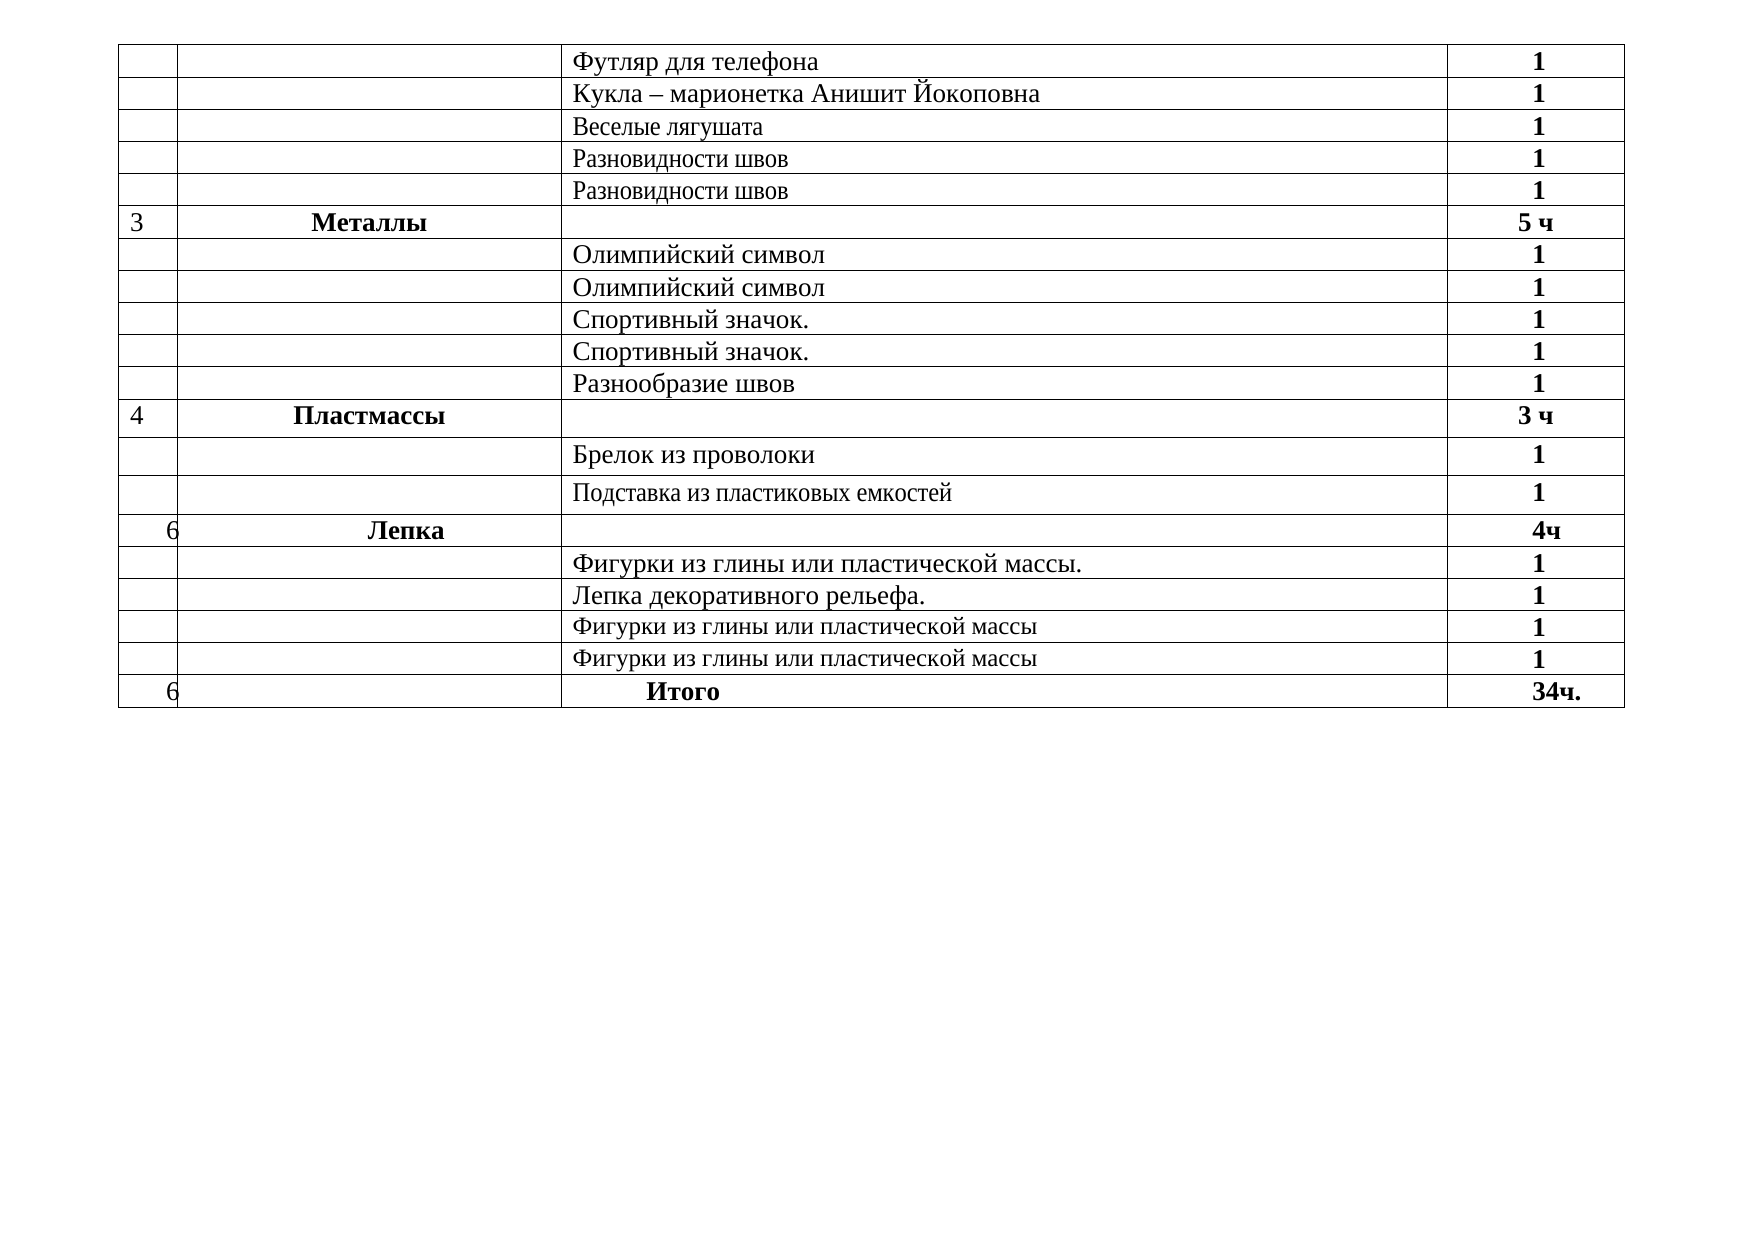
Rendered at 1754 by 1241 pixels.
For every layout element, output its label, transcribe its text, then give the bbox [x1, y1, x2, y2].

table_cell [178, 78, 561, 109]
table_cell 6 [119, 675, 177, 707]
table_cell Металлы [178, 206, 561, 237]
table_cell Фигурки из глины или пластической массы [562, 611, 1447, 642]
table_cell [562, 400, 1447, 437]
table_cell [178, 239, 561, 270]
table_cell [119, 45, 177, 77]
table_cell 1 [1448, 45, 1624, 77]
table_cell Кукла – марионетка Анишит Йокоповна [562, 78, 1447, 109]
table_cell [178, 367, 561, 398]
table_cell 1 [1448, 239, 1624, 270]
table_cell Фигурки из глины или пластической массы. [562, 547, 1447, 578]
table_cell 1 [1448, 476, 1624, 513]
table_cell Олимпийский символ [562, 271, 1447, 302]
table_cell [119, 547, 177, 578]
table_cell [178, 438, 561, 475]
table_cell Лепка декоративного рельефа. [562, 579, 1447, 610]
table_cell 1 [1448, 271, 1624, 302]
table_cell Фигурки из глины или пластической массы [562, 643, 1447, 674]
table_cell [178, 45, 561, 77]
table_cell [178, 611, 561, 642]
table_cell 1 [1448, 438, 1624, 475]
table_cell Пластмассы [178, 400, 561, 437]
table_cell Брелок из проволоки [562, 438, 1447, 475]
table_cell [119, 303, 177, 334]
table_cell [119, 335, 177, 366]
table_cell 34ч. [1448, 675, 1624, 707]
table_cell Разнообразие швов [562, 367, 1447, 398]
table_cell 3 ч [1448, 400, 1624, 437]
table_cell 1 [1448, 643, 1624, 674]
table_cell 1 [1448, 174, 1624, 205]
table_cell 5 ч [1448, 206, 1624, 237]
table_cell 3 [119, 206, 177, 237]
table_cell 1 [1448, 110, 1624, 141]
table_cell 4ч [1448, 515, 1624, 546]
table_cell 1 [1448, 335, 1624, 366]
table_cell [178, 271, 561, 302]
table_cell [119, 78, 177, 109]
table_cell [119, 611, 177, 642]
table_cell [178, 547, 561, 578]
table_cell Разновидности швов [562, 142, 1447, 173]
table_cell Спортивный значок. [562, 303, 1447, 334]
table_cell Лепка [178, 515, 561, 546]
table_cell [119, 579, 177, 610]
table_cell [119, 476, 177, 513]
table_cell [119, 174, 177, 205]
table_cell [119, 142, 177, 173]
table_cell [178, 303, 561, 334]
table_cell 6 [119, 515, 177, 546]
table_cell Итого [562, 675, 1447, 707]
table_cell [178, 142, 561, 173]
table_cell 4 [119, 400, 177, 437]
table_cell [119, 110, 177, 141]
table_cell Футляр для телефона [562, 45, 1447, 77]
table_cell [178, 579, 561, 610]
table_cell 1 [1448, 142, 1624, 173]
table_cell [178, 335, 561, 366]
table_cell [119, 271, 177, 302]
table_cell [178, 675, 561, 707]
table_cell [119, 438, 177, 475]
table_cell 1 [1448, 547, 1624, 578]
table_cell [562, 515, 1447, 546]
table_cell [562, 206, 1447, 237]
table_cell [178, 110, 561, 141]
table_cell 1 [1448, 367, 1624, 398]
table_cell 1 [1448, 611, 1624, 642]
table_cell [178, 643, 561, 674]
table_cell 1 [1448, 579, 1624, 610]
table_cell Олимпийский символ [562, 239, 1447, 270]
table_cell Подставка из пластиковых емкостей [562, 476, 1447, 513]
table_cell Веселые лягушата [562, 110, 1447, 141]
table_cell Разновидности швов [562, 174, 1447, 205]
table_cell [178, 174, 561, 205]
table_cell 1 [1448, 303, 1624, 334]
table_cell 1 [1448, 78, 1624, 109]
table_cell [119, 367, 177, 398]
table_cell Спортивный значок. [562, 335, 1447, 366]
table_cell [178, 476, 561, 513]
table_cell [119, 239, 177, 270]
table_cell [119, 643, 177, 674]
